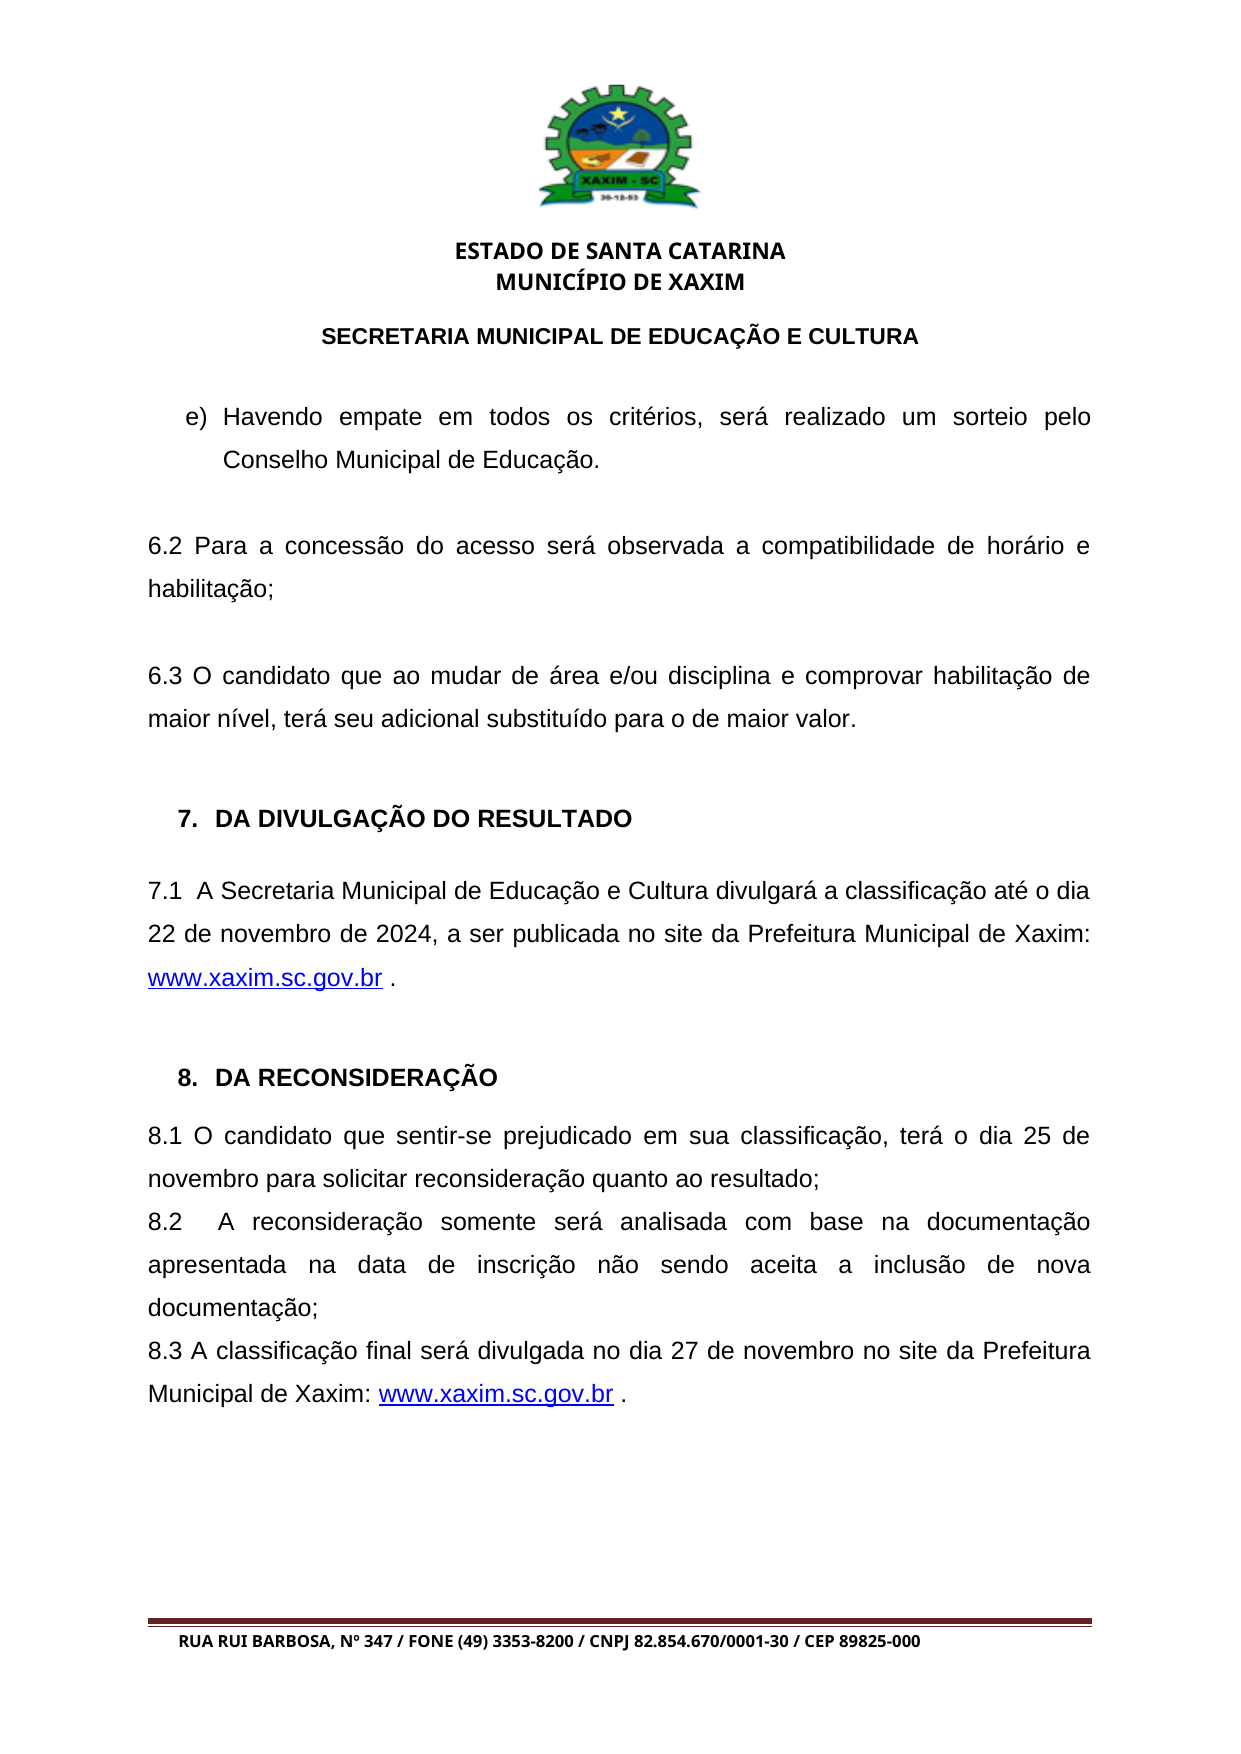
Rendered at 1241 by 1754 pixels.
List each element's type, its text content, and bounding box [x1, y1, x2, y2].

list Havendo empate em todos os critérios, será realizado um sorteio pelo Conselho Municipal de Educação. [185, 402, 1092, 474]
text 7.1 A Secretaria Municipal de Educação e Cultura divulgará a classificação até o dia 22 de novembro de 2024, a ser publicada no site da Prefeitura Municipal de Xaxim: www.xaxim.sc.gov.br . [148, 876, 1092, 991]
text 8.2 A reconsideração somente será analisada com base na documentação apresentada na data de inscrição não sendo aceita a inclusão de nova documentação; [148, 1207, 1092, 1322]
text 8.3 A classificação final será divulgada no dia 27 de novembro no site da Prefeitura Municipal de Xaxim: www.xaxim.sc.gov.br . [148, 1336, 1092, 1408]
text 6.3 O candidato que ao mudar de área e/ou disciplina e comprovar habilitação de maior nível, terá seu adicional substituído para o de maior valor. [148, 661, 1092, 732]
text 6.2 Para a concessão do acesso será observada a compatibilidade de horário e habilitação; [148, 531, 1092, 603]
text 8.1 O candidato que sentir-se prejudicado em sua classificação, terá o dia 25 de novembro para solicitar reconsideração quanto ao resultado; [148, 1121, 1092, 1192]
picture [538, 73, 702, 223]
list Da divulgação do resultado [177, 804, 1092, 833]
list Da reconsideração [177, 1063, 1092, 1092]
